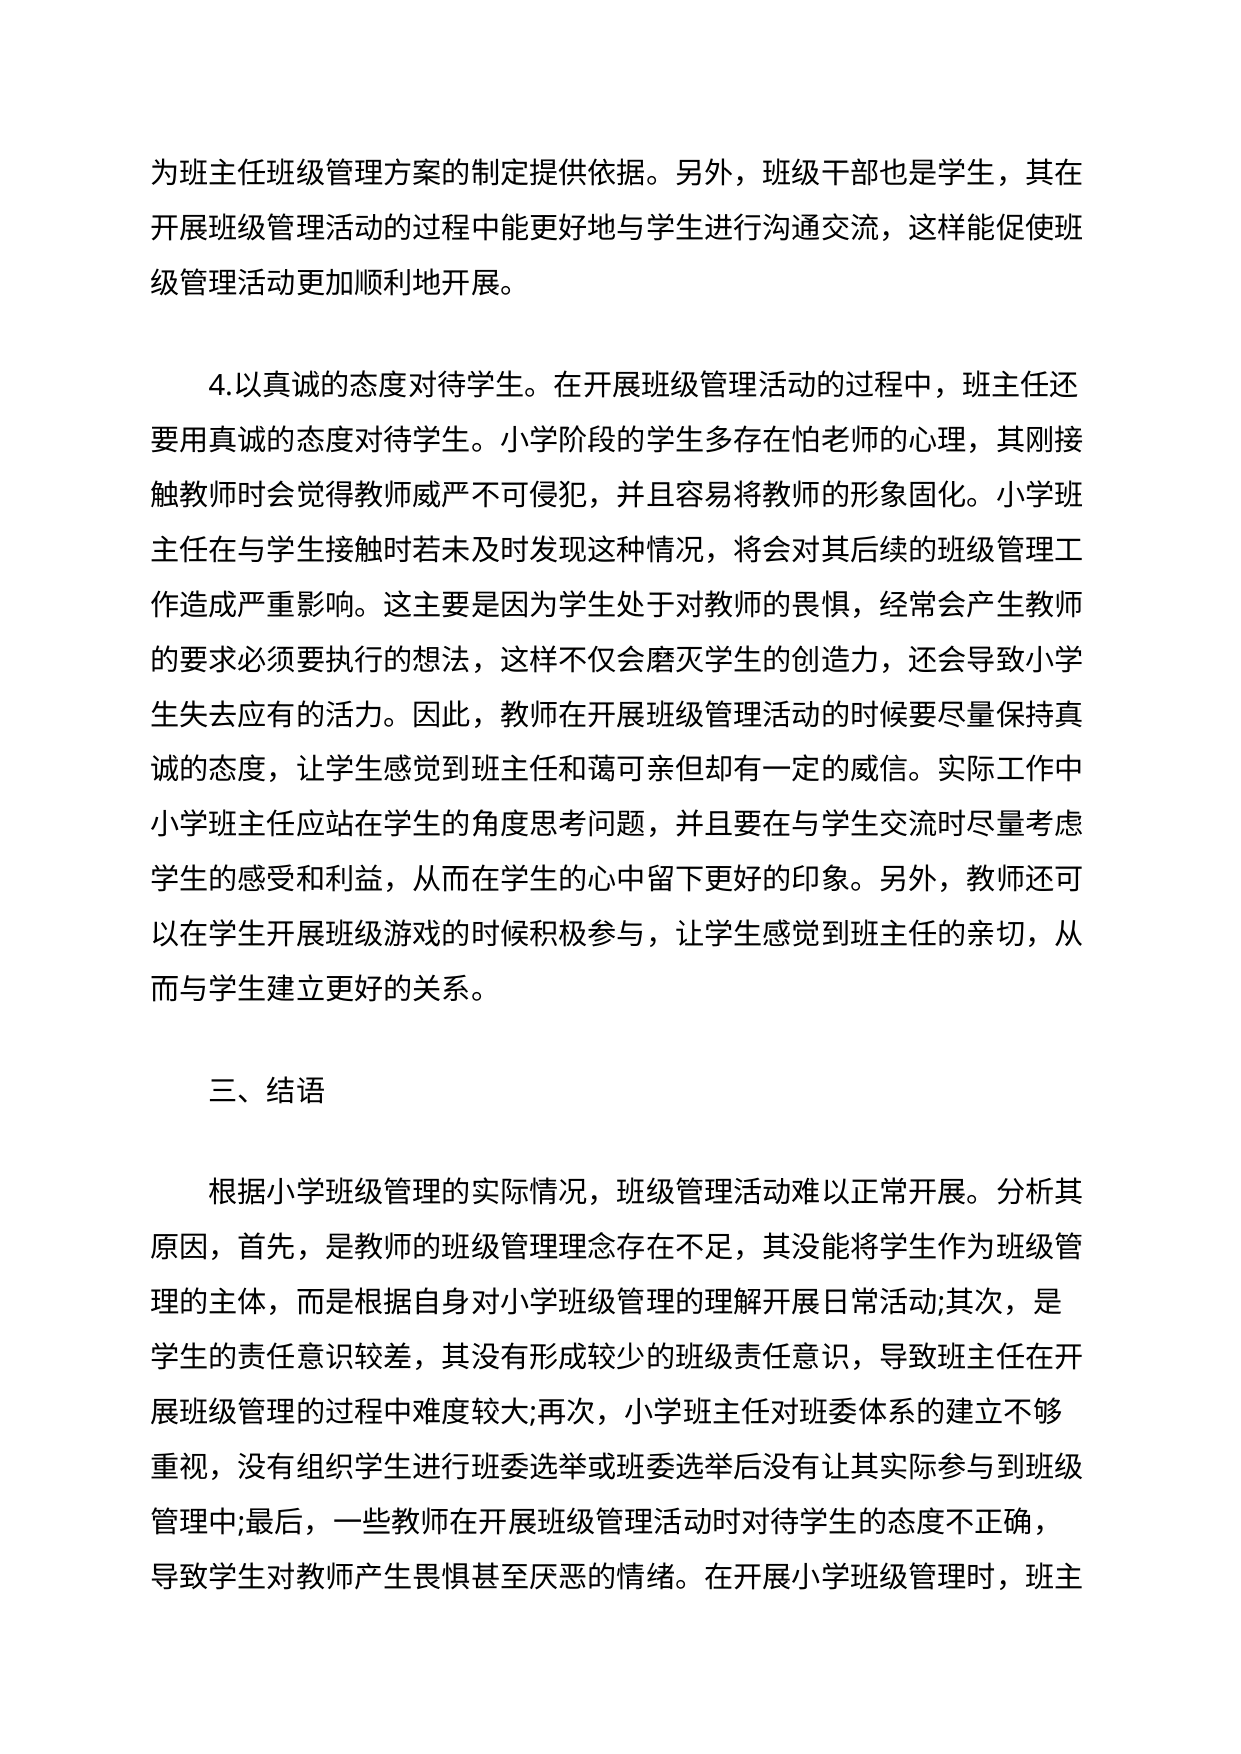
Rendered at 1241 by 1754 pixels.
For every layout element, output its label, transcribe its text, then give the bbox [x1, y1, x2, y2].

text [150, 1169, 1090, 1596]
text 4.以真诚的态度对待学生。在开展班级管理活动的过程中，班主任还要用真诚的态度对待学生。小学阶段的学生多存在怕老师的心理，其刚接触教师时会觉得教师威严不可侵犯，并且容易将教师的形象固化。小学班主任在与学生接触时若未及时发现这种情况，将会对其后续的班级管理工作造成严重影响。这主要是因为学生处于对教师的畏惧，经常会产生教师的要求必须要执行的想法，这样不仅会磨灭学生的创造力，还会导致小学生失去应有的活力。因此，教师在开展班级管理活动的时候要尽量保持真诚的态度，让学生感觉到班主任和蔼可亲但却有一定的威信。实际工作中小学班主任应站在学生的角度思考问题，并且要在与学生交流时尽量考虑学生的感受和利益，从而在学生的心中留下更好的印象。另外，教师还可以在学生开展班级游戏的时候积极参与，让学生感觉到班主任的亲切，从而与学生建立更好的关系。 [150, 362, 1090, 1008]
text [150, 150, 1090, 302]
text 三、结语 [150, 1067, 1090, 1109]
